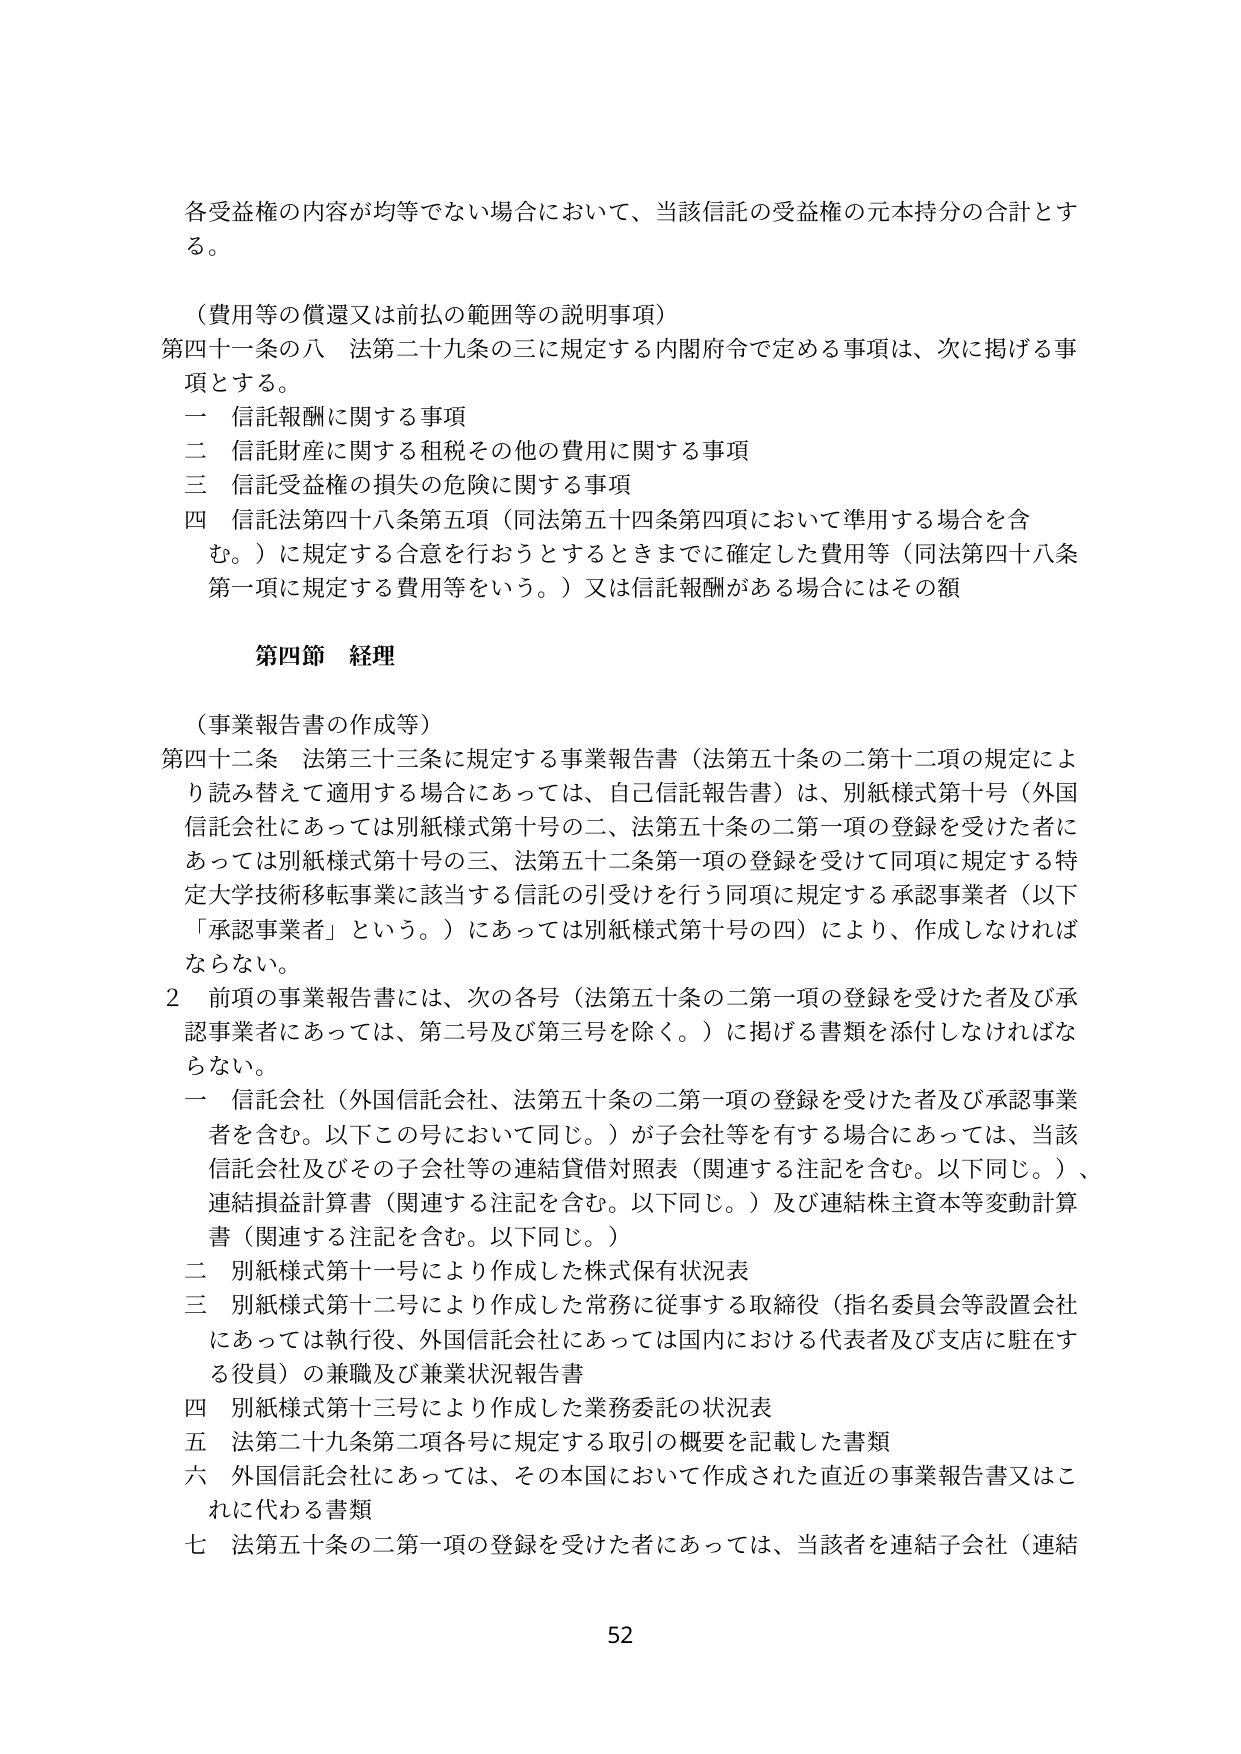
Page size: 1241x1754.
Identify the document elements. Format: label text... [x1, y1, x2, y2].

text 第四十一条の八 法第二十九条の三に規定する内閣府令で定める事項は、次に掲げる事項とする。 [161, 330, 1079, 399]
text （事業報告書の作成等） [184, 706, 1079, 740]
text ２ 前項の事業報告書には、次の各号（法第五十条の二第一項の登録を受けた者及び承認事業者にあっては、第二号及び第三号を除く。）に掲げる書類を添付しなければならない。 [161, 979, 1079, 1082]
text 五 法第二十九条第二項各号に規定する取引の概要を記載した書類 [184, 1424, 1079, 1458]
text 一 信託会社（外国信託会社、法第五十条の二第一項の登録を受けた者及び承認事業者を含む。以下この号において同じ。）が子会社等を有する場合にあっては、当該信託会社及びその子会社等の連結貸借対照表（関連する注記を含む。以下同じ。）、連結損益計算書（関連する注記を含む。以下同じ。）及び連結株主資本等変動計算書（関連する注記を含む。以下同じ。） [184, 1082, 1079, 1253]
text （費用等の償還又は前払の範囲等の説明事項） [184, 296, 1079, 330]
text 三 別紙様式第十二号により作成した常務に従事する取締役（指名委員会等設置会社にあっては執行役、外国信託会社にあっては国内における代表者及び支店に駐在する役員）の兼職及び兼業状況報告書 [184, 1287, 1079, 1389]
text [184, 1526, 1079, 1560]
text 第四十二条 法第三十三条に規定する事業報告書（法第五十条の二第十二項の規定により読み替えて適用する場合にあっては、自己信託報告書）は、別紙様式第十号（外国信託会社にあっては別紙様式第十号の二、法第五十条の二第一項の登録を受けた者にあっては別紙様式第十号の三、法第五十二条第一項の登録を受けて同項に規定する特定大学技術移転事業に該当する信託の引受けを行う同項に規定する承認事業者（以下「承認事業者」という。）にあっては別紙様式第十号の四）により、作成しなければならない。 [161, 740, 1079, 979]
text 一 信託報酬に関する事項 [184, 399, 1079, 433]
text 二 別紙様式第十一号により作成した株式保有状況表 [184, 1253, 1079, 1287]
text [161, 194, 1079, 262]
text 二 信託財産に関する租税その他の費用に関する事項 [184, 433, 1079, 467]
text 三 信託受益権の損失の危険に関する事項 [184, 467, 1079, 501]
text 第四節 経理 [253, 638, 1079, 672]
text 四 別紙様式第十三号により作成した業務委託の状況表 [184, 1389, 1079, 1424]
text 四 信託法第四十八条第五項（同法第五十四条第四項において準用する場合を含む。）に規定する合意を行おうとするときまでに確定した費用等（同法第四十八条第一項に規定する費用等をいう。）又は信託報酬がある場合にはその額 [184, 501, 1079, 604]
text 六 外国信託会社にあっては、その本国において作成された直近の事業報告書又はこれに代わる書類 [184, 1458, 1079, 1526]
